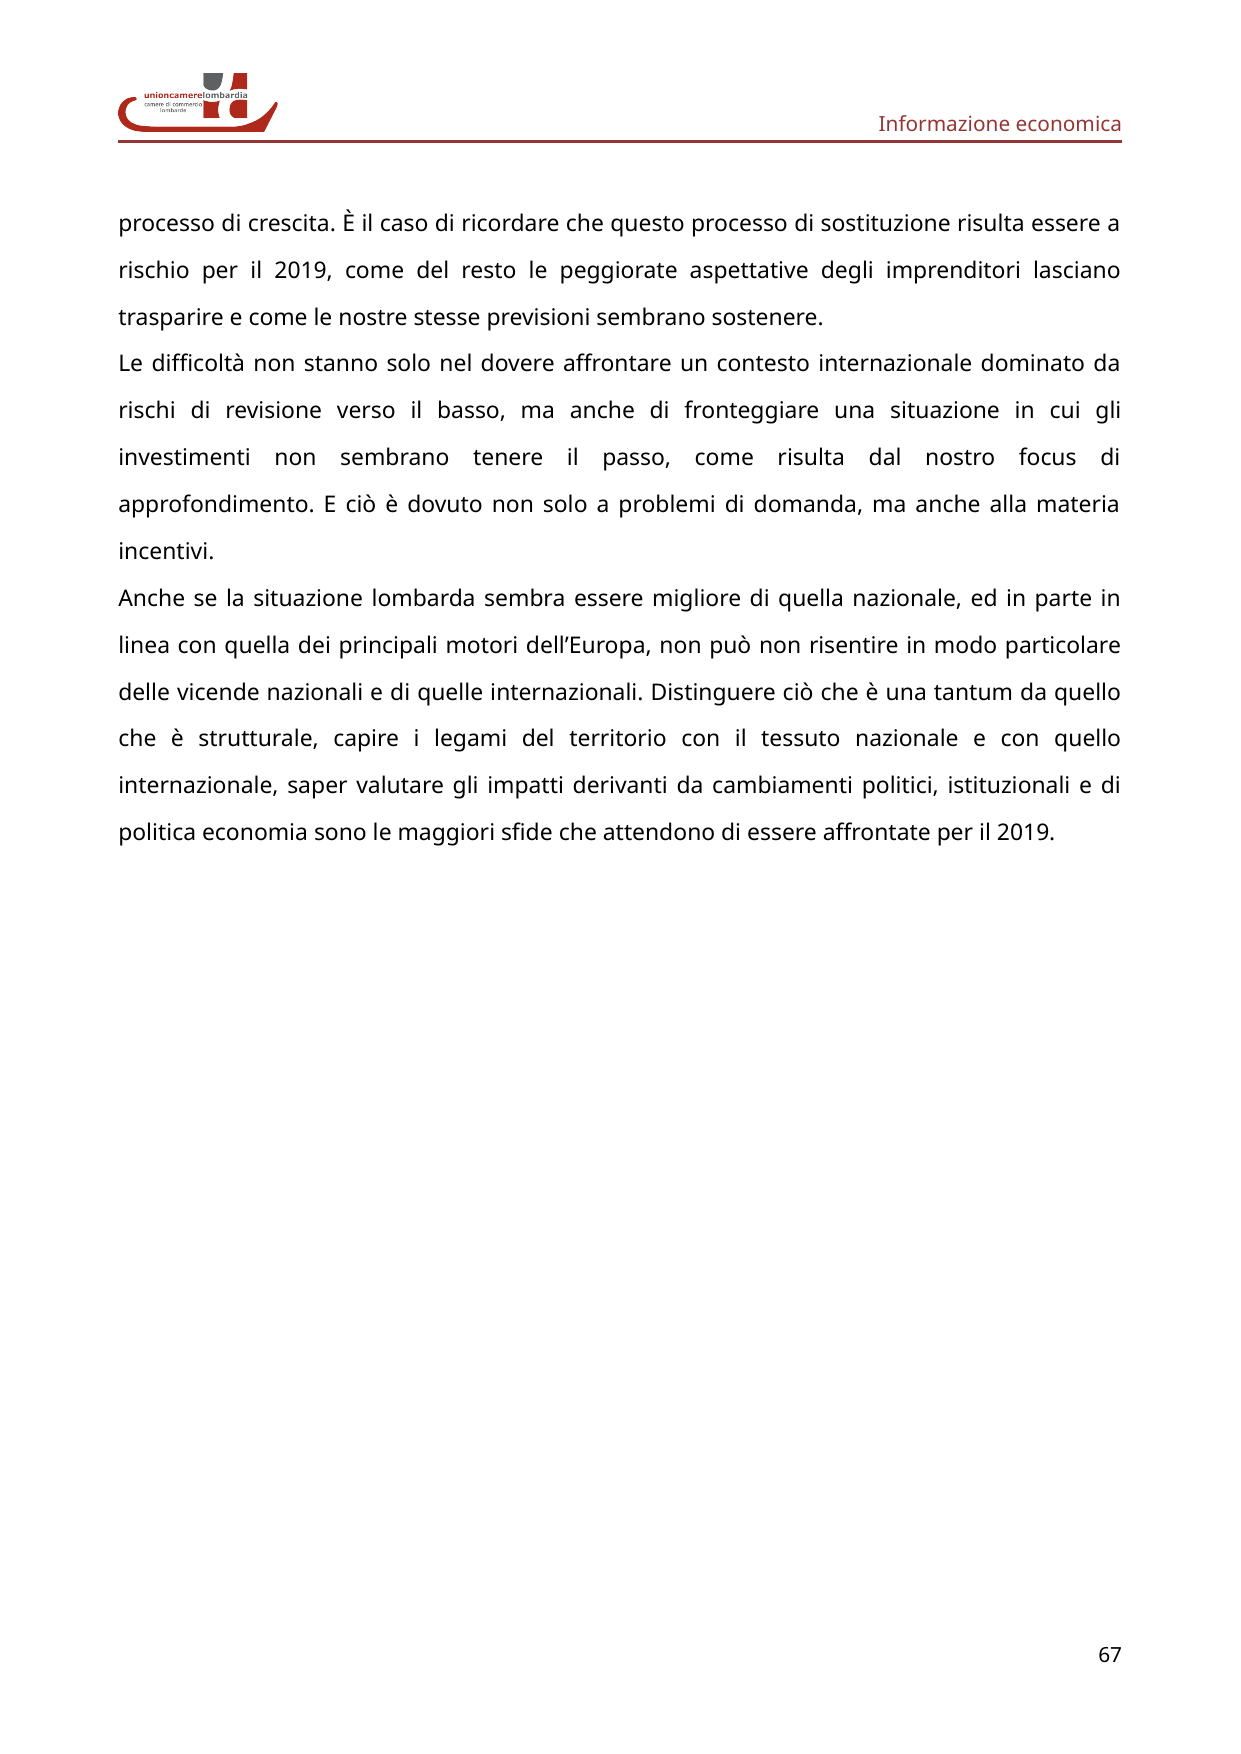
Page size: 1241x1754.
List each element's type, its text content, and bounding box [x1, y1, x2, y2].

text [118, 207, 1122, 332]
picture [118, 73, 278, 132]
text Anche se la situazione lombarda sembra essere migliore di quella nazionale, ed in parte in linea con quella dei principali motori dell’Europa, non può non risentire in modo particolare delle vicende nazionali e di quelle internazionali. Distinguere ciò che è una tantum da quello che è strutturale, capire i legami del territorio con il tessuto nazionale e con quello internazionale, saper valutare gli impatti derivanti da cambiamenti politici, istituzionali e di politica economia sono le maggiori sfide che attendono di essere affrontate per il 2019. [118, 582, 1122, 847]
text Le difficoltà non stanno solo nel dovere affrontare un contesto internazionale dominato da rischi di revisione verso il basso, ma anche di fronteggiare una situazione in cui gli investimenti non sembrano tenere il passo, come risulta dal nostro focus di approfondimento. E ciò è dovuto non solo a problemi di domanda, ma anche alla materia incentivi. [118, 347, 1122, 566]
